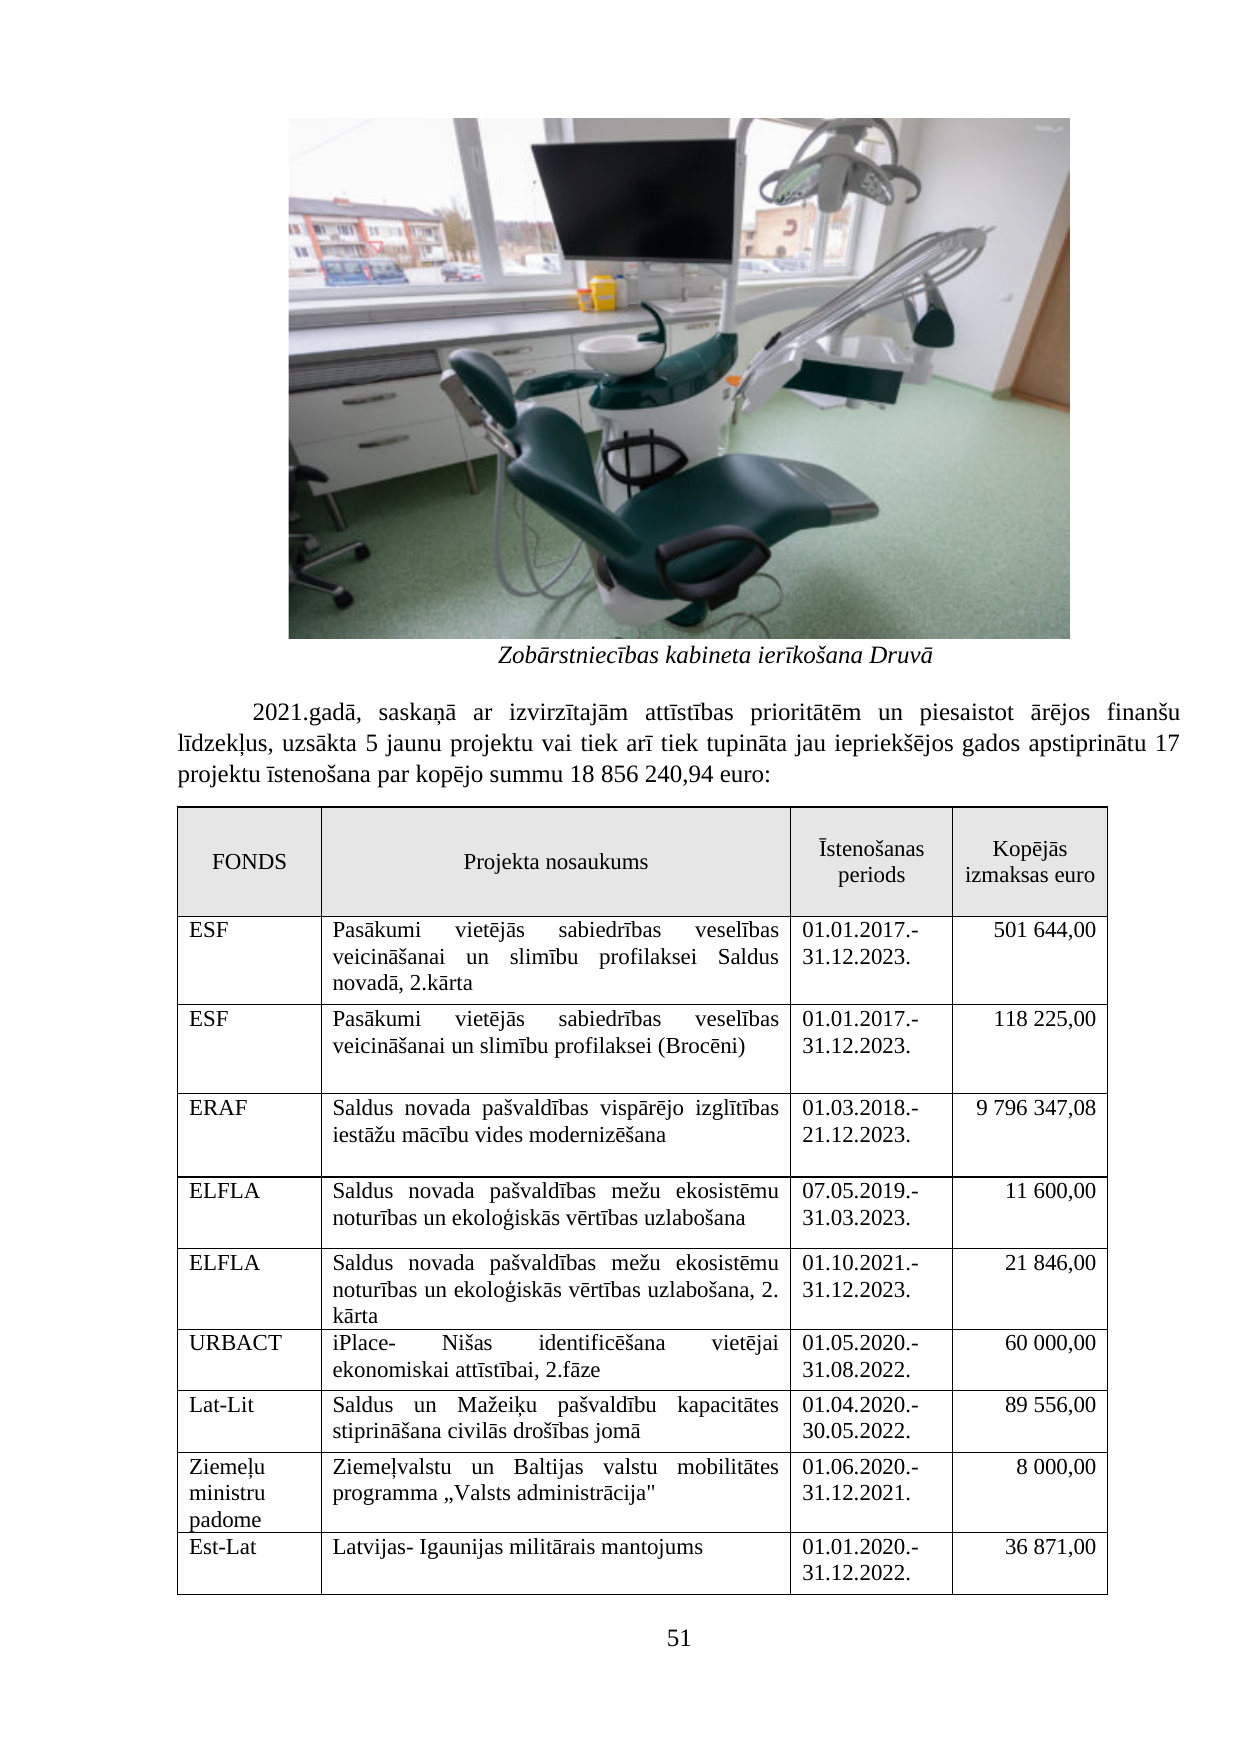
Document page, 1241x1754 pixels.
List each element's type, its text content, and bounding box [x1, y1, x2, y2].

text Zobārstniecības kabineta ierīkošana Druvā [177, 641, 1181, 669]
table_cell 8 000,00 [953, 1453, 1107, 1532]
table_cell 01.06.2020.- 31.12.2021. [791, 1453, 952, 1532]
table_cell 01.01.2017.- 31.12.2023. [791, 917, 952, 1004]
table_cell Latvijas- Igaunijas militārais mantojums [322, 1533, 790, 1594]
text 2021.gadā, saskaņā ar izvirzītajām attīstības prioritātēm un piesaistot ārējos finanšu līdzekļus, uzsākta 5 jaunu projektu vai tiek arī tiek tupināta jau iepriekšējos gados apstiprinātu 17 projektu īstenošana par kopējo summu 18 856 240,94 euro: [177, 697, 1181, 787]
table_cell 36 871,00 [953, 1533, 1107, 1594]
table_cell 07.05.2019.- 31.03.2023. [791, 1178, 952, 1248]
table_cell Lat-Lit [178, 1391, 321, 1452]
table_header Projekta nosaukums [322, 808, 790, 916]
table_cell 501 644,00 [953, 917, 1107, 1004]
table_cell Saldus novada pašvaldības vispārējo izglītības iestāžu mācību vides modernizēšana [322, 1094, 790, 1176]
table_cell 89 556,00 [953, 1391, 1107, 1452]
table_cell 01.03.2018.- 21.12.2023. [791, 1094, 952, 1176]
table_cell Saldus novada pašvaldības mežu ekosistēmu noturības un ekoloģiskās vērtības uzlabošana [322, 1178, 790, 1248]
table_cell 01.01.2020.- 31.12.2022. [791, 1533, 952, 1594]
table_cell Pasākumi vietējās sabiedrības veselības veicināšanai un slimību profilaksei Saldus novadā, 2.kārta [322, 917, 790, 1004]
table_cell ELFLA [178, 1178, 321, 1248]
table_cell URBACT [178, 1330, 321, 1390]
table_header Īstenošanas periods [791, 808, 952, 916]
table_header FONDS [178, 808, 321, 916]
table_cell Est-Lat [178, 1533, 321, 1594]
table_cell 21 846,00 [953, 1249, 1107, 1328]
table_cell 01.01.2017.- 31.12.2023. [791, 1005, 952, 1093]
table_cell Pasākumi vietējās sabiedrības veselības veicināšanai un slimību profilaksei (Brocēni) [322, 1005, 790, 1093]
table_cell iPlace- Nišas identificēšana vietējai ekonomiskai attīstībai, 2.fāze [322, 1330, 790, 1390]
table_cell Ziemeļvalstu un Baltijas valstu mobilitātes programma „Valsts administrācija" [322, 1453, 790, 1532]
table_cell ERAF [178, 1094, 321, 1176]
table_cell ESF [178, 1005, 321, 1093]
table_cell Ziemeļu ministru padome [178, 1453, 321, 1532]
table_cell 60 000,00 [953, 1330, 1107, 1390]
table_cell Saldus un Mažeiķu pašvaldību kapacitātes stiprināšana civilās drošības jomā [322, 1391, 790, 1452]
table_cell Saldus novada pašvaldības mežu ekosistēmu noturības un ekoloģiskās vērtības uzlabošana, 2. kārta [322, 1249, 790, 1328]
table_cell 01.05.2020.-31.08.2022. [791, 1330, 952, 1390]
table_cell 9 796 347,08 [953, 1094, 1107, 1176]
table_cell 118 225,00 [953, 1005, 1107, 1093]
table_header Kopējās izmaksas euro [953, 808, 1107, 916]
table_cell ESF [178, 917, 321, 1004]
table_cell 01.10.2021.- 31.12.2023. [791, 1249, 952, 1328]
table_cell 01.04.2020.- 30.05.2022. [791, 1391, 952, 1452]
picture [288, 118, 1070, 639]
table_cell ELFLA [178, 1249, 321, 1328]
table_cell 11 600,00 [953, 1178, 1107, 1248]
